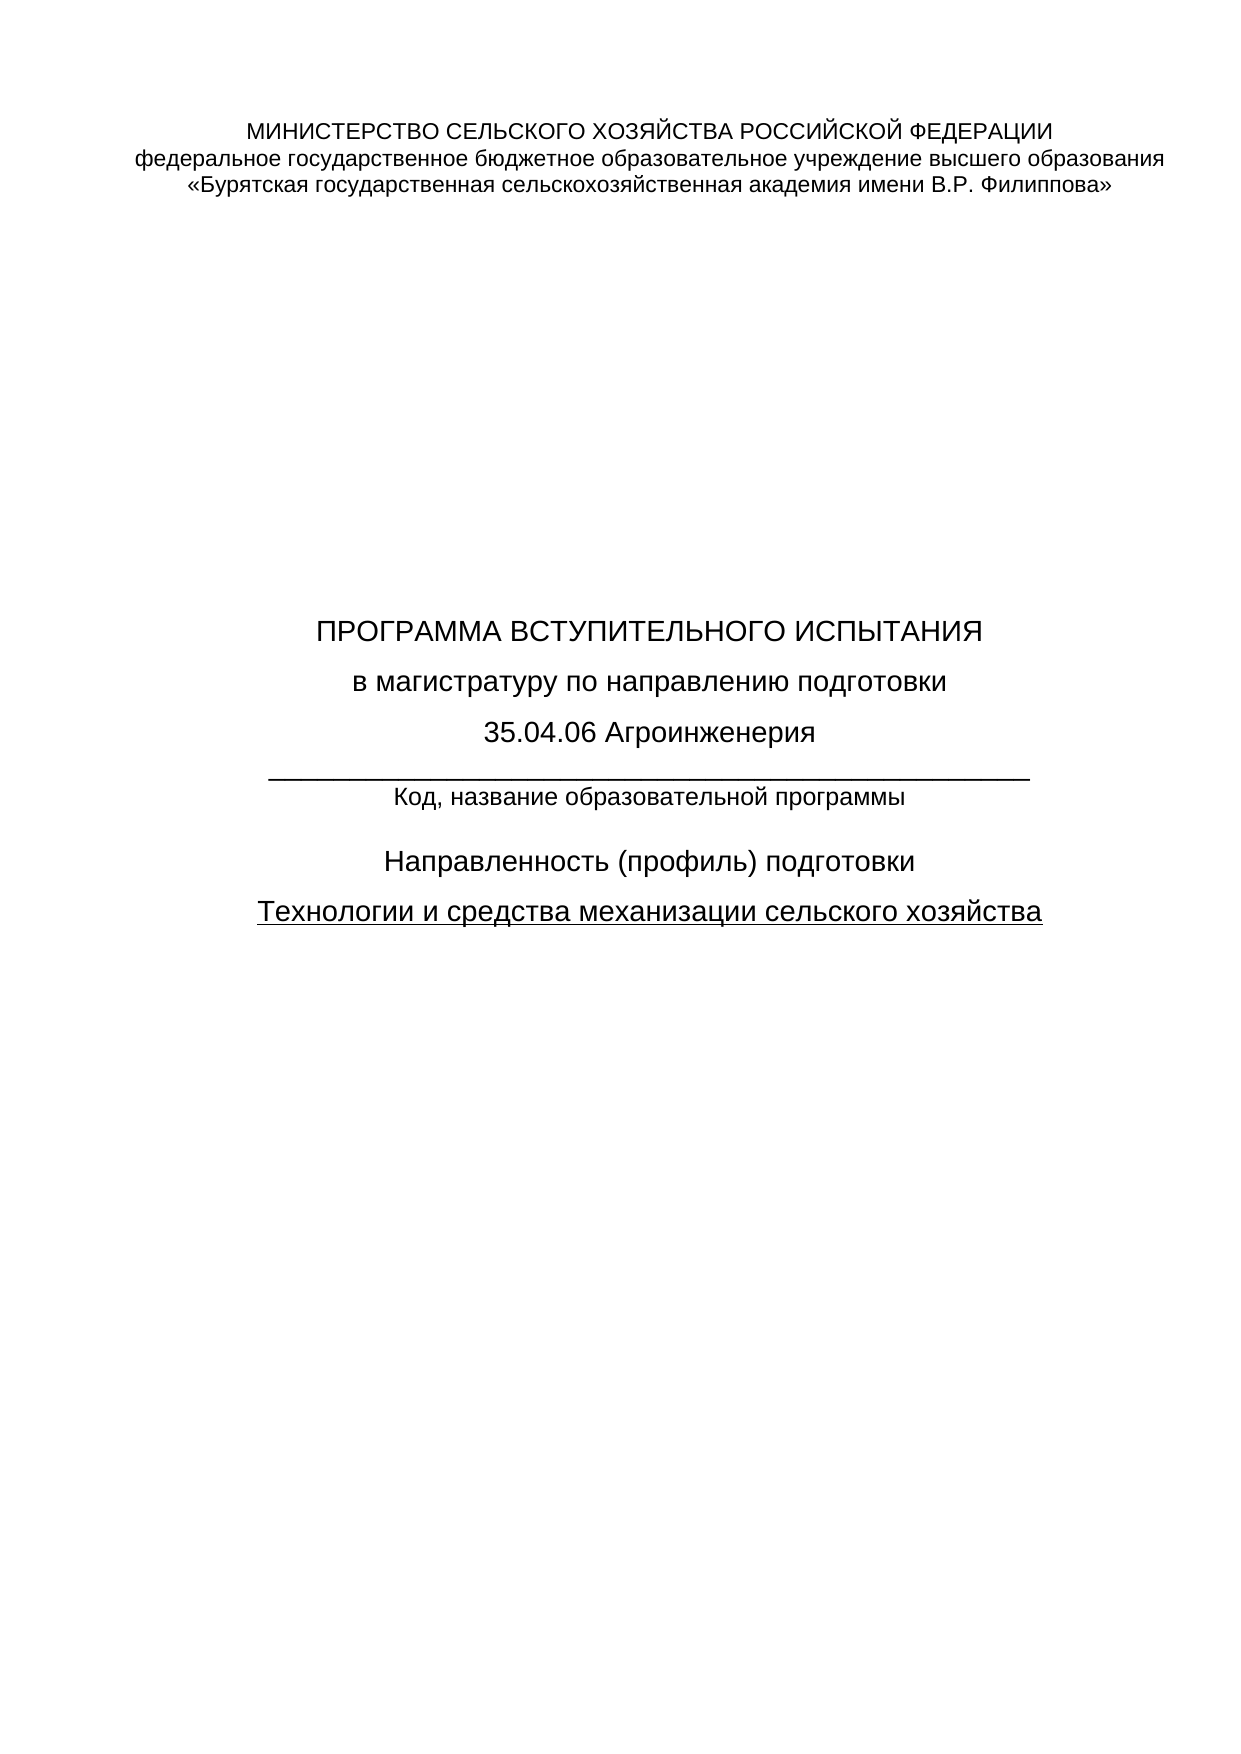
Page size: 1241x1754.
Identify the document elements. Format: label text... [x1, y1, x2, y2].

text 35.04.06 Агроинженерия [118, 715, 1181, 748]
text в магистратуру по направлению подготовки [118, 664, 1181, 698]
text Код, название образовательной программы [118, 782, 1181, 811]
text Направленность (профиль) подготовки [118, 844, 1181, 878]
text Технологии и средства механизации сельского хозяйства [118, 894, 1181, 928]
text федеральное государственное бюджетное образовательное учреждение высшего образования [118, 144, 1181, 171]
text МИНИСТЕРСТВО СЕЛЬСКОГО ХОЗЯЙСТВА РОССИЙСКОЙ ФЕДЕРАЦИИ [118, 118, 1181, 144]
text _______________________________________________ [118, 748, 1181, 782]
text «Бурятская государственная сельскохозяйственная академия имени В.Р. Филиппова» [118, 171, 1181, 197]
text ПРОГРАММА ВСТУПИТЕЛЬНОГО ИСПЫТАНИЯ [118, 614, 1181, 648]
